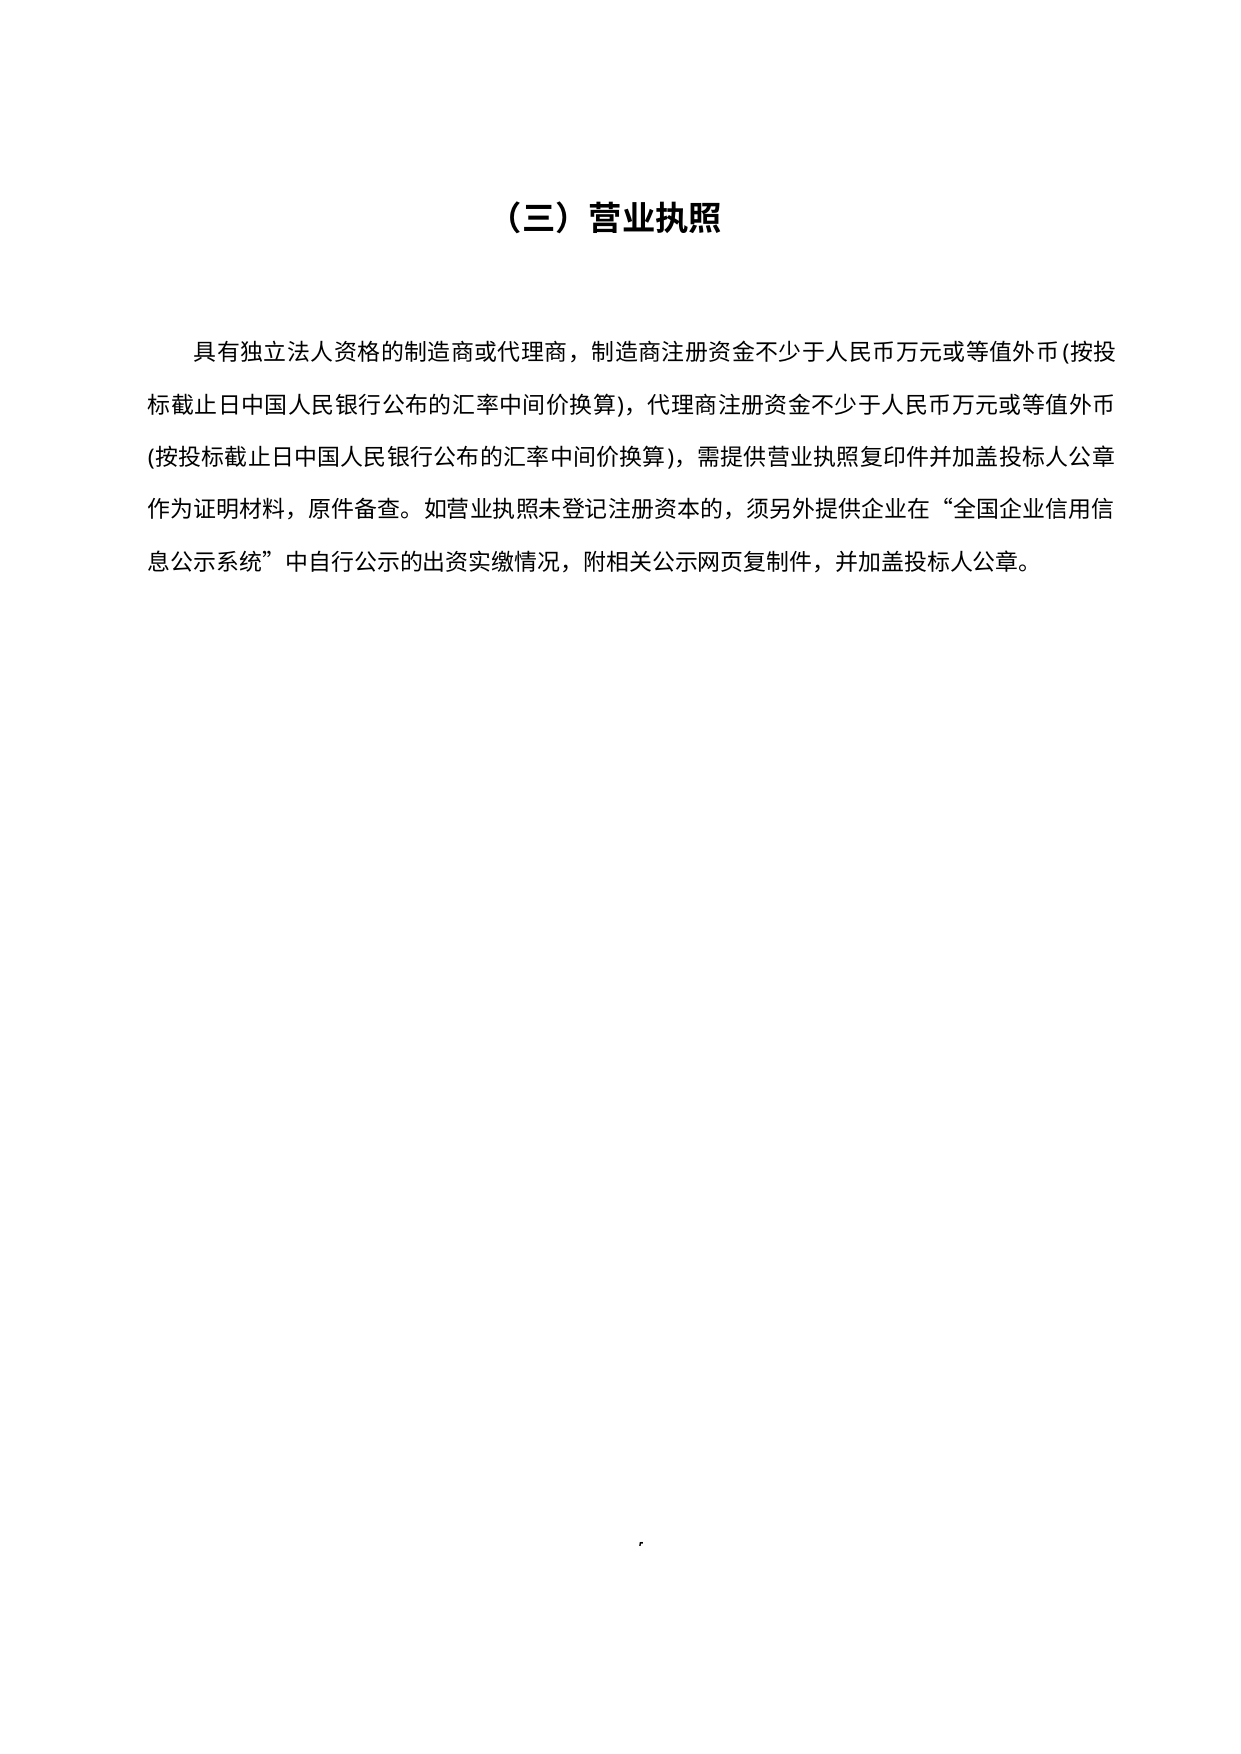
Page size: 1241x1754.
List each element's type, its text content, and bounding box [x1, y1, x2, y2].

text 具有独立法人资格的制造商或代理商，制造商注册资金不少于人民币万元或等值外币(按投标截止日中国人民银行公布的汇率中间价换算)，代理商注册资金不少于人民币万元或等值外币(按投标截止日中国人民银行公布的汇率中间价换算)，需提供营业执照复印件并加盖投标人公章作为证明材料，原件备查。如营业执照未登记注册资本的，须另外提供企业在“全国企业信用信息公示系统”中自行公示的出资实缴情况，附相关公示网页复制件，并加盖投标人公章。 [148, 333, 1116, 576]
text （三）营业执照 [92, 192, 1118, 240]
